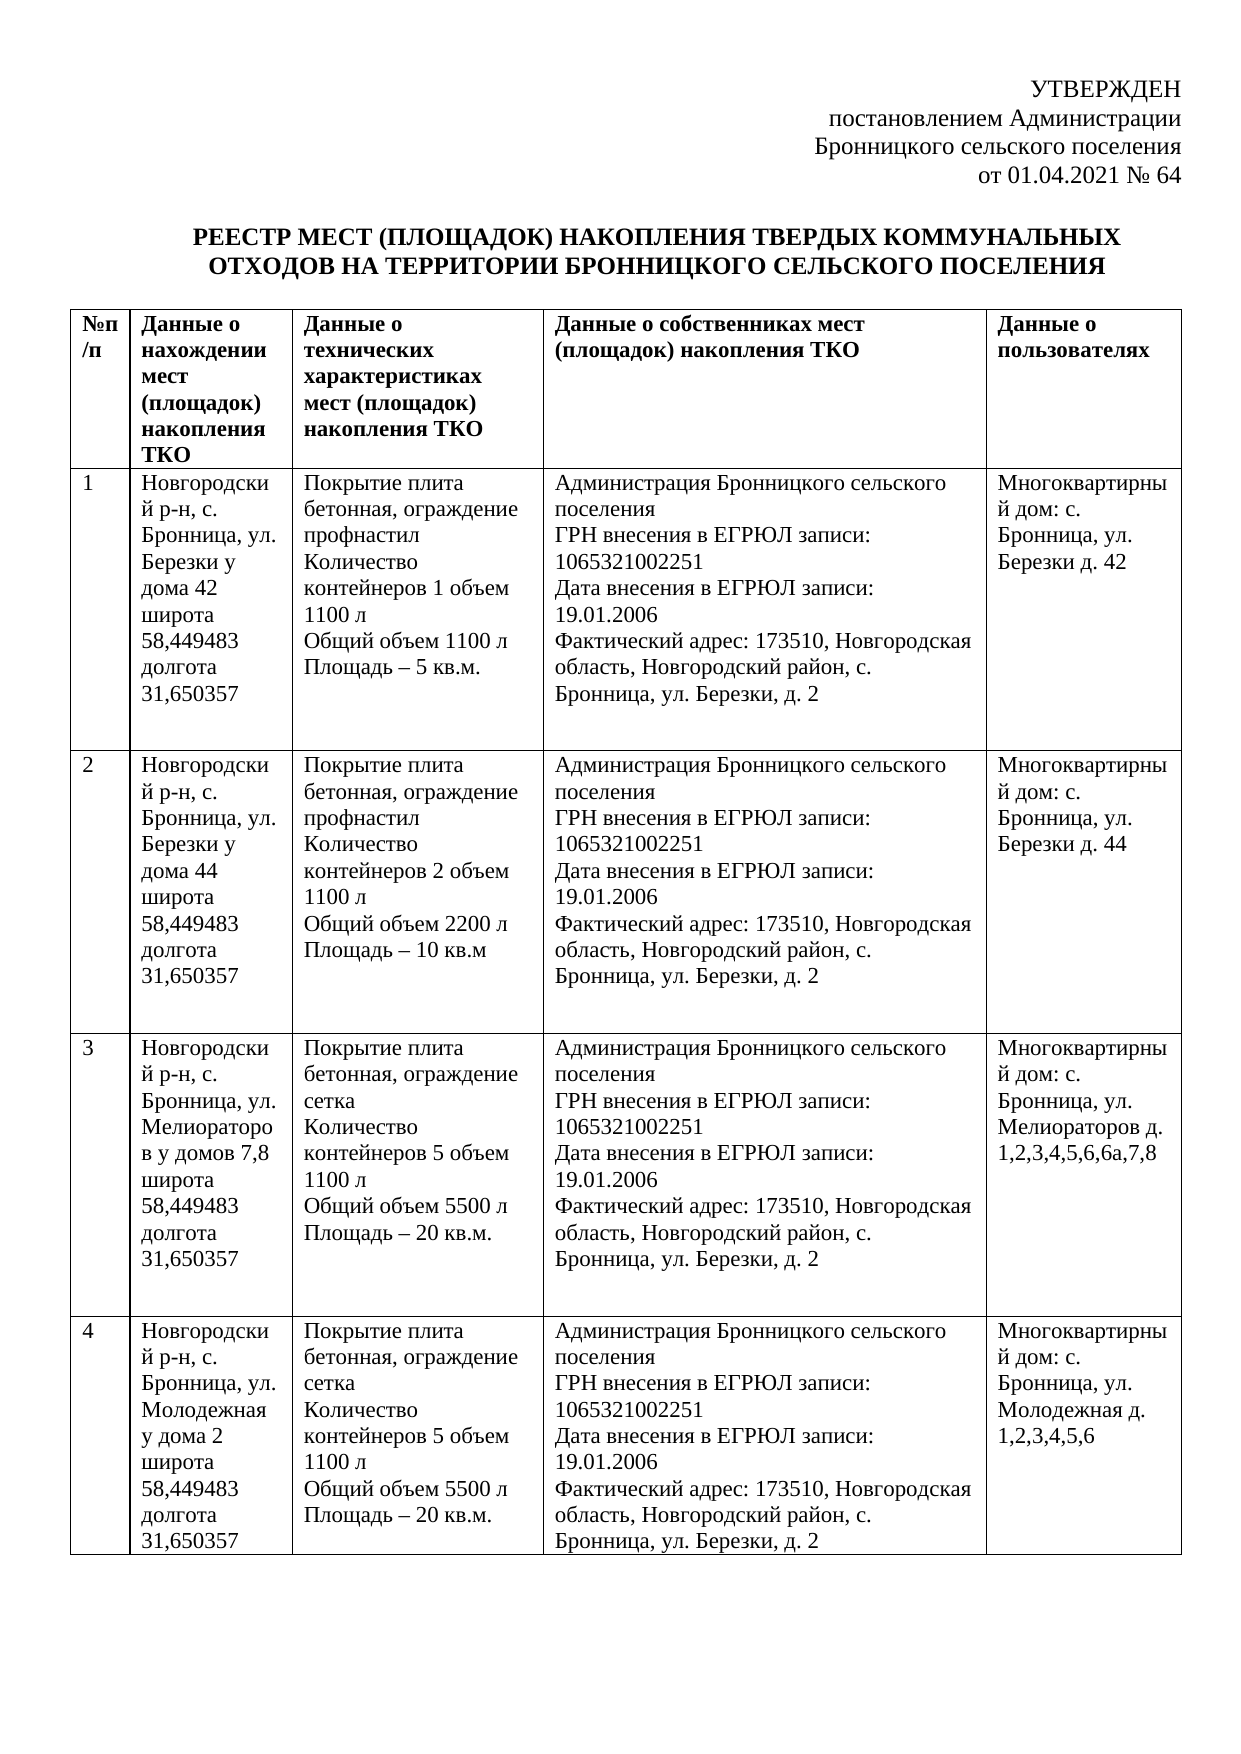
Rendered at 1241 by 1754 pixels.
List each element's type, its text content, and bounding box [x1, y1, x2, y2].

table_cell Покрытие плита бетонная, ограждение сетка Количество контейнеров 5 объем 1100 л Общий объем 5500 л Площадь – 20 кв.м. [293, 1317, 543, 1554]
table_header Данные о технических характеристиках мест (площадок) накопления ТКО [293, 310, 543, 468]
table_cell 3 [71, 1034, 129, 1316]
table_cell Многоквартирный дом: с. Бронница, ул. Мелиораторов д. 1,2,3,4,5,6,6а,7,8 [987, 1034, 1181, 1316]
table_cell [544, 1317, 986, 1554]
table_cell Новгородский р-н, с. Бронница, ул. Молодежная у дома 2 широта 58,449483 долгота 31,650357 [131, 1317, 292, 1554]
text РЕЕСТР МЕСТ (ПЛОЩАДОК) НАКОПЛЕНИЯ ТВЕРДЫХ КОММУНАЛЬНЫХ ОТХОДОВ НА ТЕРРИТОРИИ БРОННИЦКОГО СЕЛЬСКОГО ПОСЕЛЕНИЯ [133, 222, 1181, 280]
table_cell Новгородский р-н, с. Бронница, ул. Мелиораторов у домов 7,8 широта 58,449483 долгота 31,650357 [131, 1034, 292, 1316]
table_header Данные о собственниках мест (площадок) накопления ТКО [544, 310, 986, 468]
table_cell Покрытие плита бетонная, ограждение профнастил Количество контейнеров 1 объем 1100 л Общий объем 1100 л Площадь – 5 кв.м. [293, 469, 543, 750]
text Бронницкого сельского поселения [133, 131, 1181, 160]
text постановлением Администрации [133, 103, 1181, 131]
table_cell Многоквартирный дом: с. Бронница, ул. Молодежная д. 1,2,3,4,5,6 [987, 1317, 1181, 1554]
text от 01.04.2021 № 64 [133, 160, 1181, 189]
table_cell Новгородский р-н, с. Бронница, ул. Березки у дома 42 широта 58,449483 долгота 31,650357 [131, 469, 292, 750]
table_cell 4 [71, 1317, 129, 1554]
table_header №п/п [71, 310, 129, 468]
table_cell Новгородский р-н, с. Бронница, ул. Березки у дома 44 широта 58,449483 долгота 31,650357 [131, 751, 292, 1033]
table_header Данные о пользователях [987, 310, 1181, 468]
table_cell Многоквартирный дом: с. Бронница, ул. Березки д. 42 [987, 469, 1181, 750]
table_header Данные о нахождении мест (площадок) накопления ТКО [131, 310, 292, 468]
table_cell Покрытие плита бетонная, ограждение профнастил Количество контейнеров 2 объем 1100 л Общий объем 2200 л Площадь – 10 кв.м [293, 751, 543, 1033]
table_cell Многоквартирный дом: с. Бронница, ул. Березки д. 44 [987, 751, 1181, 1033]
table_cell 2 [71, 751, 129, 1033]
table_cell 1 [71, 469, 129, 750]
table_cell Покрытие плита бетонная, ограждение сетка Количество контейнеров 5 объем 1100 л Общий объем 5500 л Площадь – 20 кв.м. [293, 1034, 543, 1316]
text УТВЕРЖДЕН [133, 74, 1181, 103]
